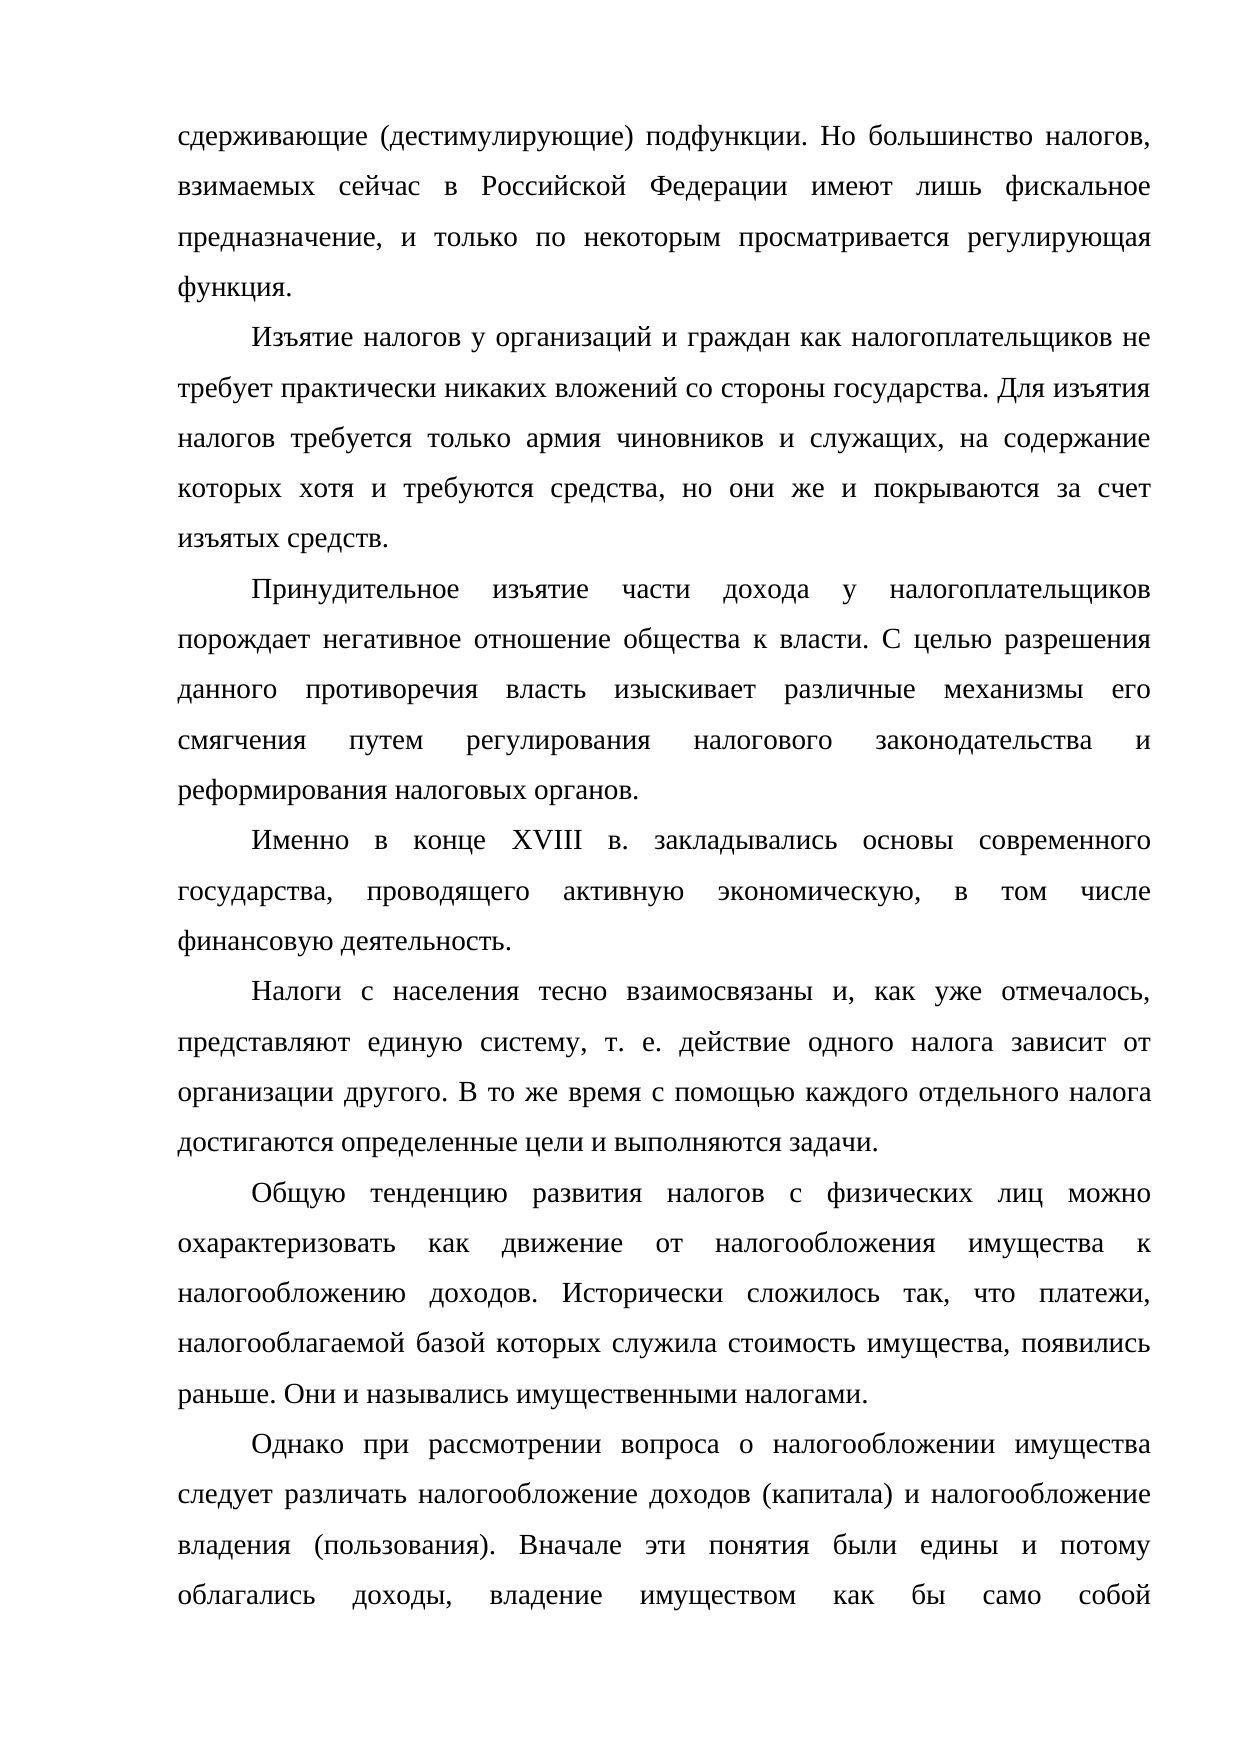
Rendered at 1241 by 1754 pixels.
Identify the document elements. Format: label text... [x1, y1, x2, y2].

text Общую тенденцию развития налогов с физических лиц можно охарактеризовать как движение от налогообложения имущества к налогообложению доходов. Исторически сложилось так, что платежи, налогооблагаемой базой которых служила стоимость имущества, появились раньше. Они и назывались имущественными налогами. [177, 1175, 1152, 1409]
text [177, 1426, 1152, 1611]
text Налоги с населения тесно взаимосвязаны и, как уже отмечалось, представляют единую систему, т. е. действие одного налога зависит от организации другого. В то же время с помощью каждого отдельнoгo налога достигаются определенные цели и выполняются задачи. [177, 973, 1152, 1158]
text Именно в конце XVIII в. закладывались основы современного государства, проводящего активную экономическую, в том числе финансовую деятельность. [177, 822, 1152, 957]
text Изъятие налогов у организаций и граждан как налогоплательщиков не требует практически никаких вложений со стороны государства. Для изъятия налогов требуется только армия чиновников и служащих, на содержание которых хотя и требуются средства, но они же и покрываются за счет изъятых средств. [177, 319, 1152, 554]
text Принудительное изъятие части дохода у налогоплательщиков порождает негативное отношение общества к власти. С целью разрешения данного противоречия власть изыскивает различные механизмы его смягчения путем регулирования налогового законодательства и реформирования налоговых органов. [177, 571, 1152, 806]
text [177, 118, 1152, 303]
